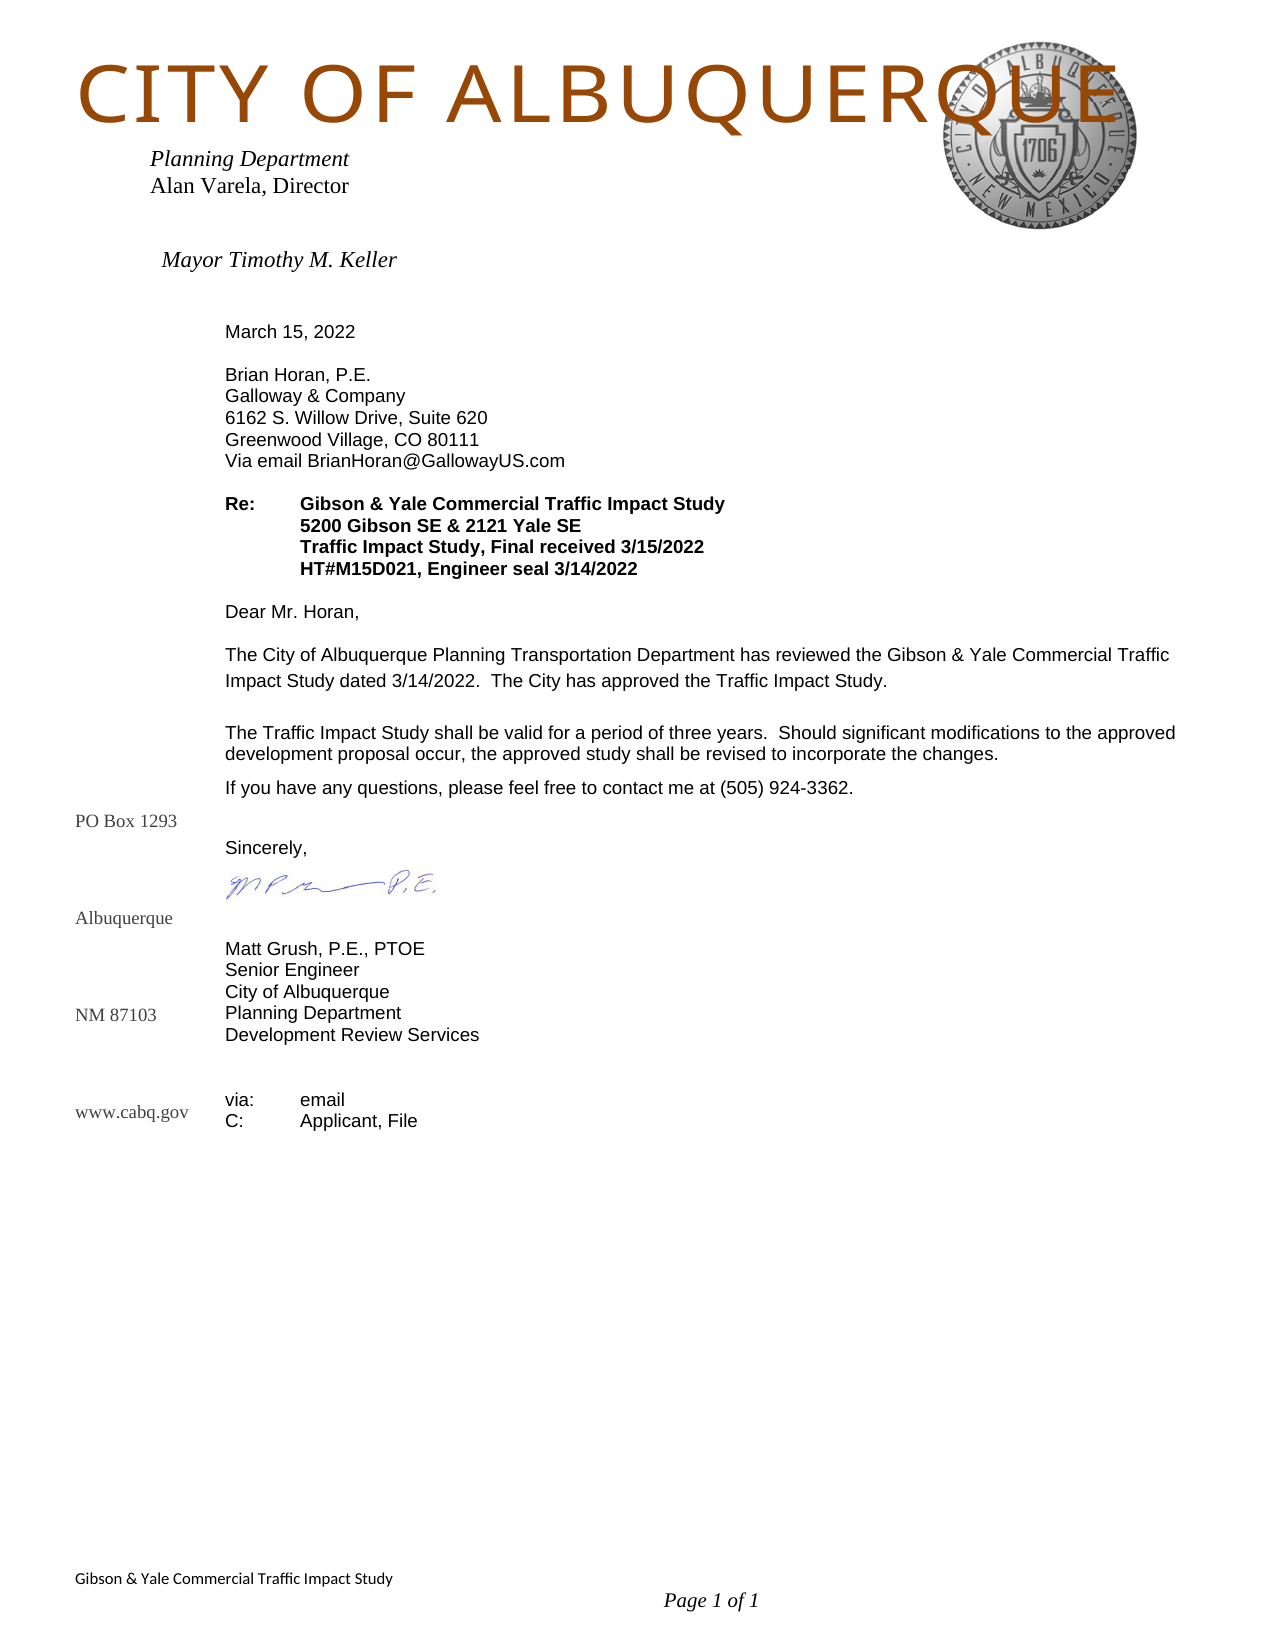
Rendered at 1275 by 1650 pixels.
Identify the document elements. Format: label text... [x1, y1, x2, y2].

text Dear Mr. Horan, [225, 601, 1200, 622]
text Re: Gibson & Yale Commercial Traffic Impact Study [225, 493, 1200, 515]
text Senior Engineer [225, 959, 1200, 981]
text Brian Horan, P.E. [225, 364, 1200, 385]
text Matt Grush, P.E., PTOE [225, 937, 1200, 959]
text Via email BrianHoran@GallowayUS.com [225, 450, 1200, 472]
text If you have any questions, please feel free to contact me at (505) 924-3362. [225, 777, 1200, 799]
text March 15, 2022 [225, 321, 1200, 342]
text 6162 S. Willow Drive, Suite 620 [225, 407, 1200, 428]
text Planning Department [225, 1002, 1200, 1024]
text The Traffic Impact Study shall be valid for a period of three years. Should significant modifications to the approved development proposal occur, the approved study shall be revised to incorporate the changes. [225, 722, 1200, 765]
text Sincerely, [225, 837, 1200, 859]
text Galloway & Company [225, 385, 1200, 407]
text The City of Albuquerque Planning Transportation Department has reviewed the Gibson & Yale Commercial Traffic Impact Study dated 3/14/2022. The City has approved the Traffic Impact Study. [225, 644, 1200, 691]
text 5200 Gibson SE & 2121 Yale SE [225, 515, 1200, 536]
text C: Applicant, File [225, 1110, 1200, 1131]
text City of Albuquerque [225, 981, 1200, 1002]
text via: email [225, 1088, 1200, 1110]
text Greenwood Village, CO 80111 [225, 428, 1200, 450]
text Traffic Impact Study, Final received 3/15/2022 [225, 536, 1200, 558]
text Development Review Services [225, 1024, 1200, 1045]
text HT#M15D021, Engineer seal 3/14/2022 [225, 558, 1200, 579]
